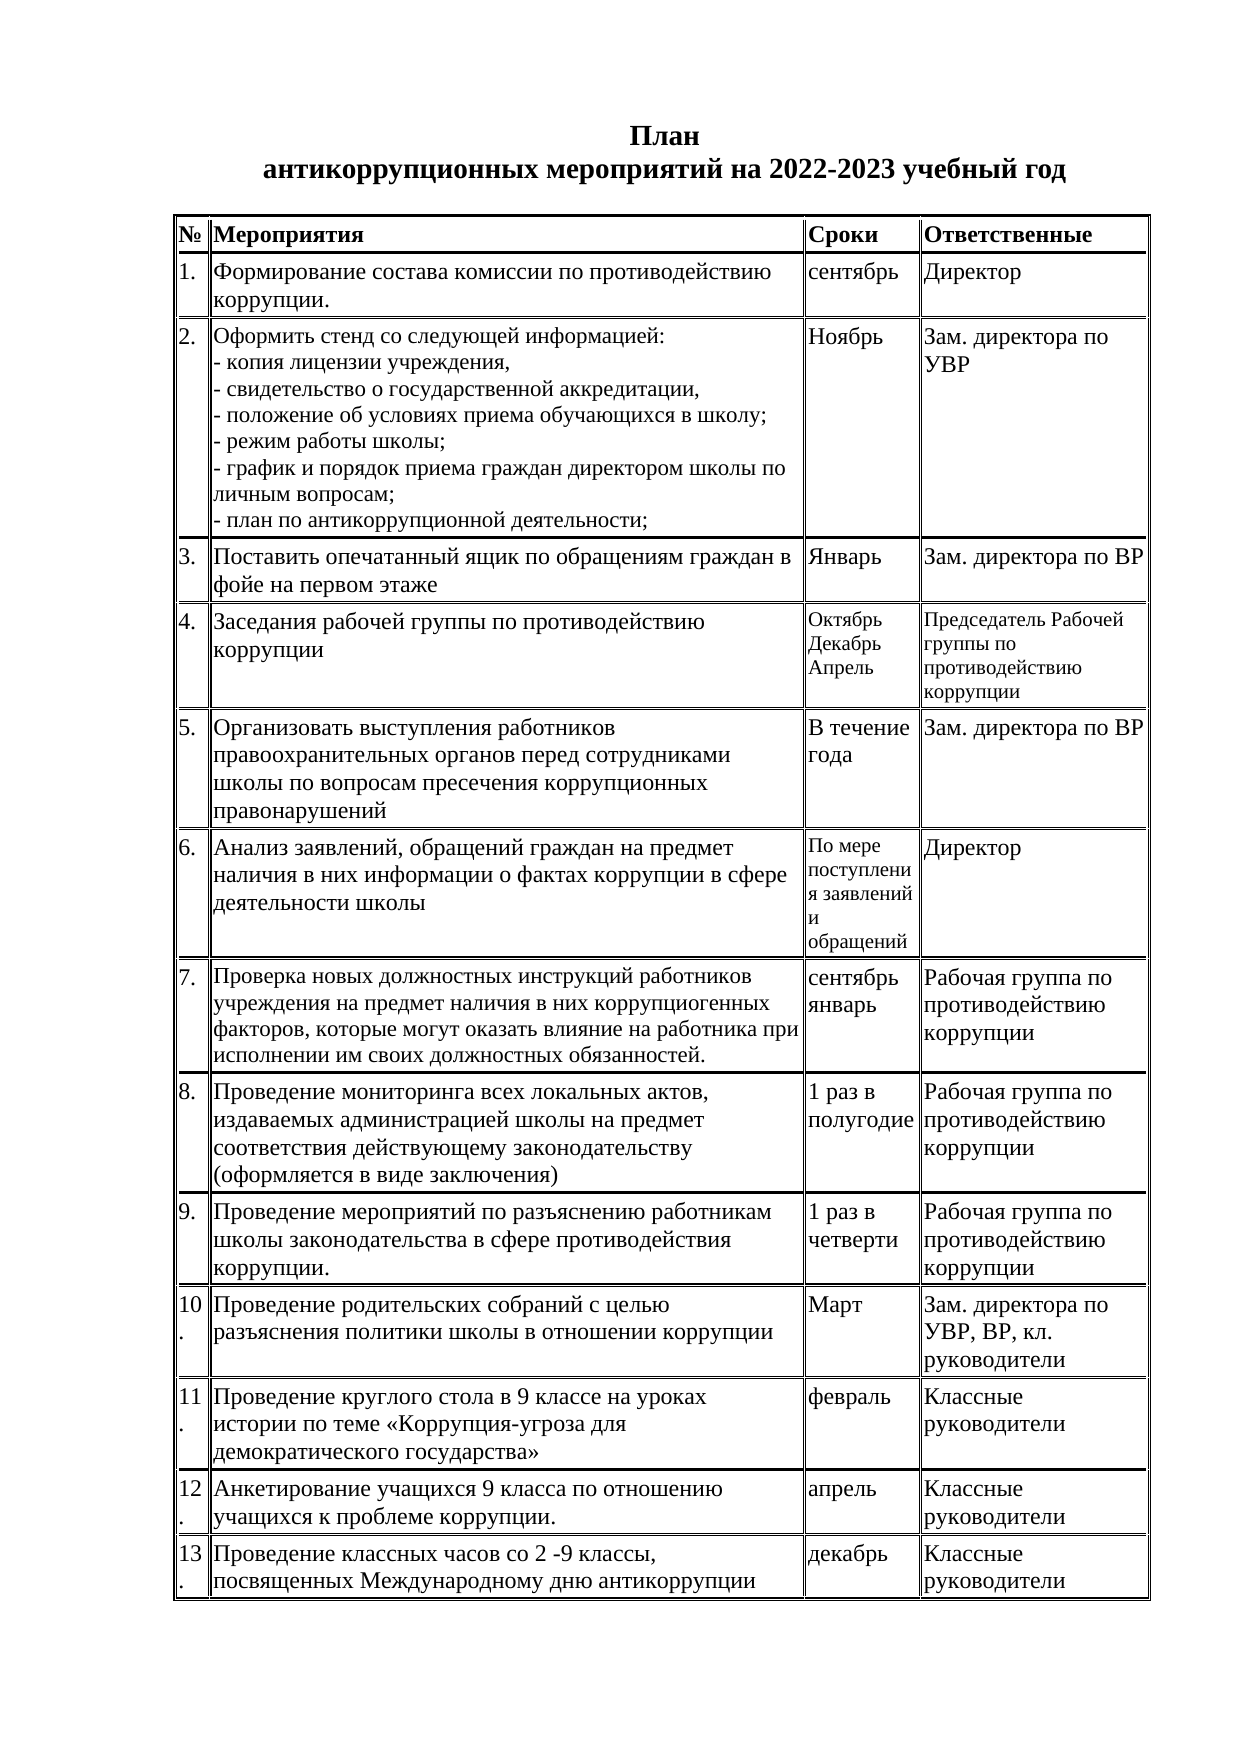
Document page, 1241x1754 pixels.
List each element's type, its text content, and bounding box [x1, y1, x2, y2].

table_cell 11. [175, 1376, 210, 1468]
table_cell 10. [177, 1283, 208, 1376]
table_cell Рабочая группа по противодействию коррупции [922, 956, 1148, 1071]
table_cell 2. [175, 316, 210, 536]
table_cell Проведение мероприятий по разъяснению работникам школы законодательства в сфере противодействия коррупции. [212, 1194, 803, 1283]
table_cell Зам. директора по УВР, ВР, кл. руководители [922, 1283, 1148, 1376]
table_cell Проведение классных часов со 2 -9 классы, посвященных Международному дню антикоррупции [210, 1536, 805, 1597]
table_cell 5. [177, 706, 208, 826]
table_cell Председатель Рабочей группы по противодействию коррупции [921, 601, 1149, 706]
table_cell 4. [175, 601, 210, 706]
table_cell 1 раз в полугодие [806, 1074, 919, 1191]
table_cell Зам. директора по УВР [921, 316, 1149, 536]
table_cell Оформить стенд со следующей информацией: - копия лицензии учреждения, - свидетельство о государственной аккредитации, - положение об условиях приема обучающихся в школу; - режим работы школы; - график и порядок приема граждан директором школы по личным вопросам; - план по антикоррупционной деятельности; [212, 319, 803, 536]
table_header Мероприятия [210, 217, 805, 251]
table_cell 13. [177, 1533, 210, 1597]
table_cell Заседания рабочей группы по противодействию коррупции [212, 604, 803, 706]
table_cell Классные руководители [921, 1533, 1148, 1597]
table_cell В течение года [806, 710, 919, 826]
table_cell Директор [922, 251, 1148, 316]
table_cell Анкетирование учащихся 9 класса по отношению учащихся к проблеме коррупции. [212, 1471, 803, 1532]
table_cell Проведение круглого стола в 9 классе на уроках истории по теме «Коррупция-угроза для демократического государства» [212, 1379, 803, 1468]
table_cell 3. [177, 536, 208, 601]
table_cell Формирование состава комиссии по противодействию коррупции. [212, 254, 803, 316]
table_cell 1. [177, 251, 208, 316]
table_cell 7. [177, 956, 208, 1071]
text антикоррупционных мероприятий на 2022-2023 учебный год [177, 152, 1152, 185]
table_cell Рабочая группа по противодействию коррупции [922, 1191, 1148, 1283]
text План [177, 118, 1152, 152]
table_cell 8. [177, 1071, 208, 1191]
table_header № [177, 216, 210, 251]
table_cell 1 раз в четверти [806, 1194, 919, 1283]
table_cell Январь [806, 539, 919, 601]
table_cell Март [806, 1287, 919, 1376]
table_cell Анализ заявлений, обращений граждан на предмет наличия в них информации о фактах коррупции в сфере деятельности школы [212, 830, 803, 956]
table_cell февраль [806, 1379, 919, 1468]
table_cell сентябрь [806, 254, 919, 316]
table_cell Октябрь Декабрь Апрель [806, 604, 919, 706]
table_cell Проведение мониторинга всех локальных актов, издаваемых администрацией школы на предмет соответствия действующему законодательству (оформляется в виде заключения) [212, 1074, 803, 1191]
table_cell Организовать выступления работников правоохранительных органов перед сотрудниками школы по вопросам пресечения коррупционных правонарушений [212, 710, 803, 826]
table_cell сентябрь январь [806, 960, 919, 1071]
table_cell По мере поступления заявлений и обращений [806, 830, 919, 956]
table_cell Классные руководители [922, 1468, 1149, 1532]
table_cell декабрь [805, 1536, 921, 1597]
table_cell Рабочая группа по противодействию коррупции [922, 1071, 1148, 1191]
table_cell 6. [177, 826, 208, 956]
table_cell 12. [175, 1468, 208, 1532]
table_cell Проведение родительских собраний с целью разъяснения политики школы в отношении коррупции [212, 1287, 803, 1376]
table_cell Директор [922, 826, 1148, 956]
table_cell Зам. директора по ВР [922, 536, 1148, 601]
table_cell Зам. директора по ВР [922, 706, 1148, 826]
table_cell Поставить опечатанный ящик по обращениям граждан в фойе на первом этаже [212, 539, 803, 601]
table_header Ответственные [921, 217, 1148, 251]
table_cell Классные руководители [921, 1376, 1149, 1468]
table_cell Проверка новых должностных инструкций работников учреждения на предмет наличия в них коррупциогенных факторов, которые могут оказать влияние на работника при исполнении им своих должностных обязанностей. [212, 960, 803, 1071]
table_cell апрель [806, 1471, 919, 1532]
table_cell 9. [177, 1191, 208, 1283]
table_header Сроки [805, 217, 921, 251]
table_cell Ноябрь [806, 319, 919, 536]
